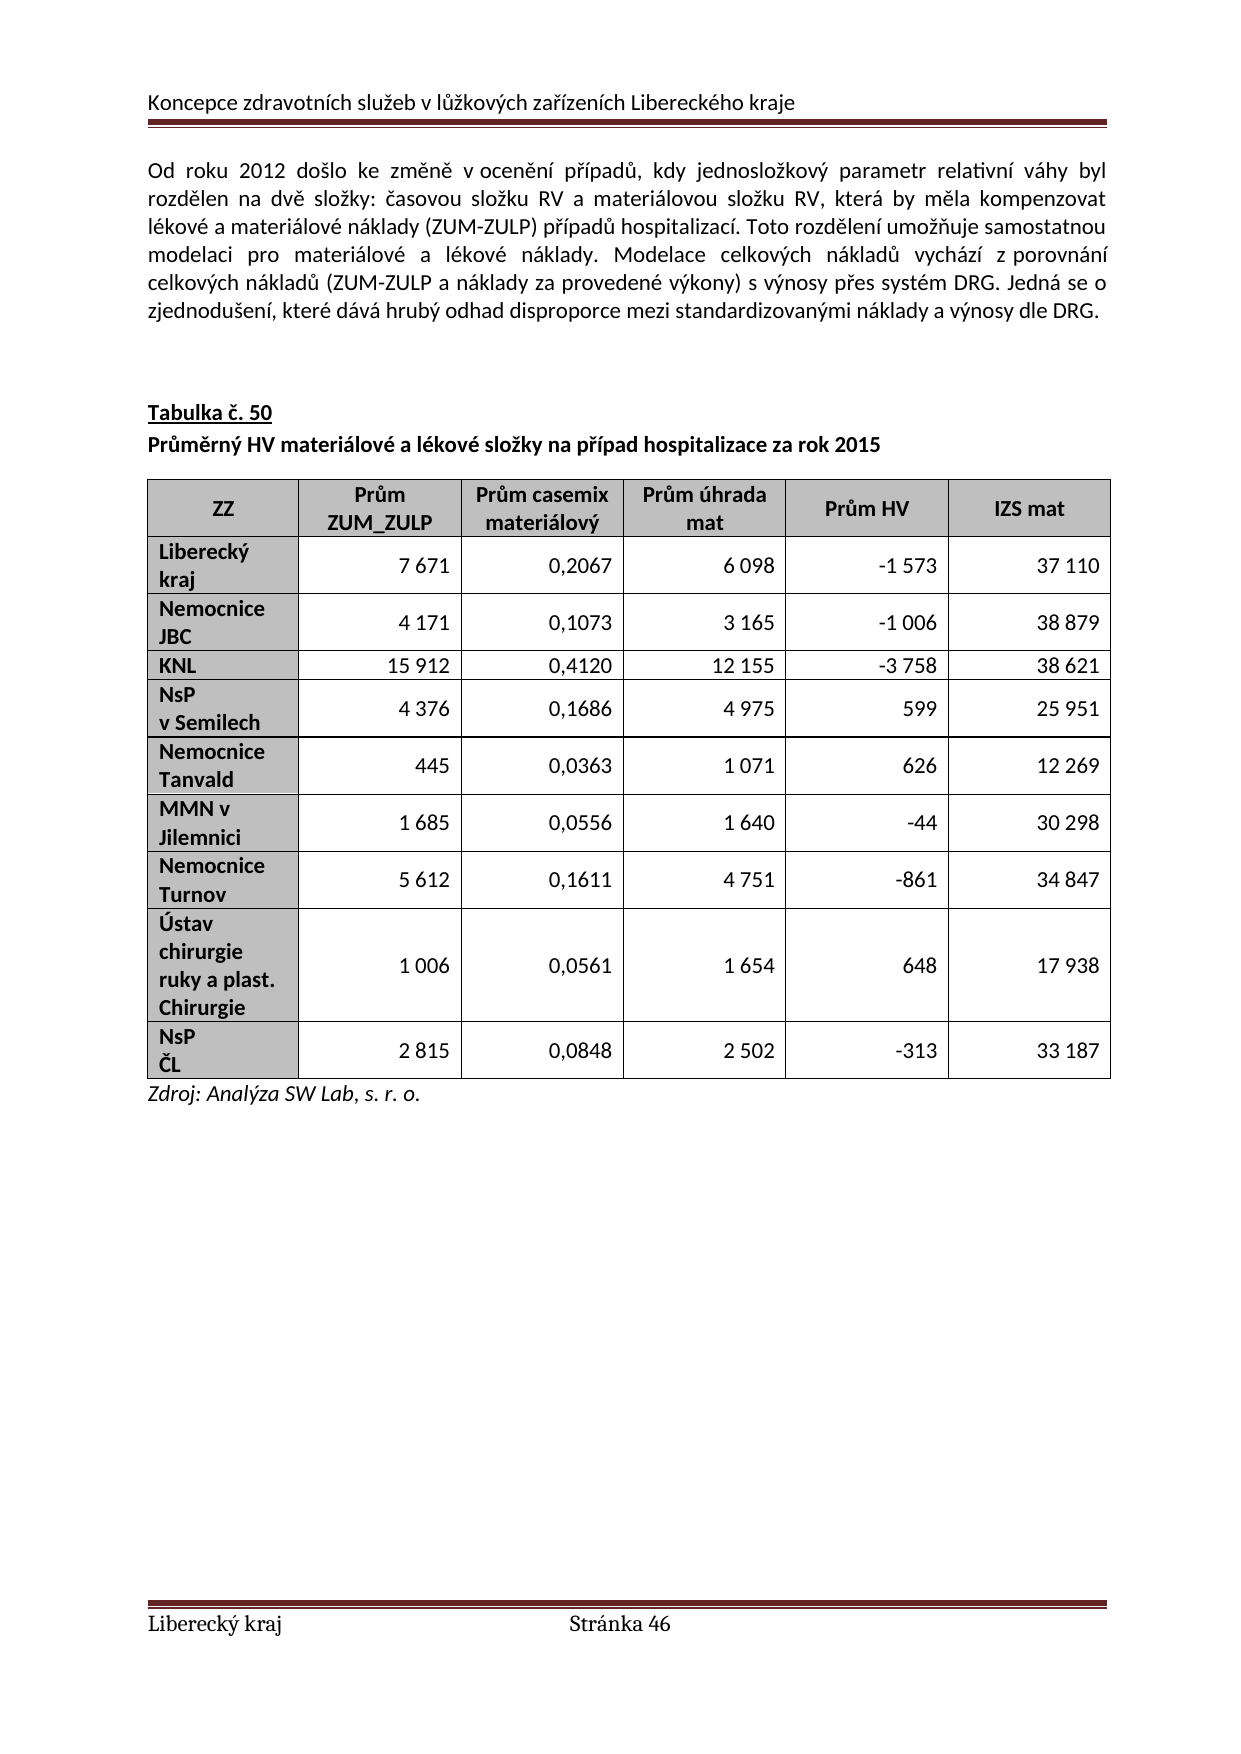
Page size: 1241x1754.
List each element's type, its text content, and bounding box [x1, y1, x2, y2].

table_cell 1 685 [299, 795, 461, 851]
table_cell 5 612 [299, 852, 461, 908]
table_cell 0,2067 [462, 537, 623, 593]
table_cell 0,0363 [462, 738, 623, 793]
table_cell Ústav chirurgie ruky a plast. Chirurgie [148, 909, 298, 1021]
table_cell 12 269 [949, 738, 1110, 793]
table_cell 1 071 [624, 738, 785, 793]
table_cell 0,1611 [462, 852, 623, 908]
table_cell 2 502 [624, 1022, 785, 1078]
table_cell 3 165 [624, 594, 785, 650]
text Od roku 2012 došlo ke změně v ocenění případů, kdy jednosložkový parametr relativní váhy byl rozdělen na dvě složky: časovou složku RV a materiálovou složku RV, která by měla kompenzovat lékové a materiálové náklady (ZUM-ZULP) případů hospitalizací. Toto rozdělení umožňuje samostatnou modelaci pro materiálové a lékové náklady. Modelace celkových nákladů vychází z porovnání celkových nákladů (ZUM-ZULP a náklady za provedené výkony) s výnosy přes systém DRG. Jedná se o zjednodušení, které dává hrubý odhad disproporce mezi standardizovanými náklady a výnosy dle DRG. [148, 156, 1107, 324]
table_cell 25 951 [949, 680, 1110, 736]
table_cell 599 [786, 680, 948, 736]
table_cell 34 847 [949, 852, 1110, 908]
table_cell 2 815 [299, 1022, 461, 1078]
table_cell 38 621 [949, 651, 1110, 679]
table_cell -3 758 [786, 651, 948, 679]
table_header ZZ [148, 480, 298, 536]
table_cell 4 975 [624, 680, 785, 736]
table_cell 4 171 [299, 594, 461, 650]
table_cell 6 098 [624, 537, 785, 593]
table_cell 1 654 [624, 909, 785, 1021]
table_cell 1 640 [624, 795, 785, 851]
table_cell 0,1073 [462, 594, 623, 650]
table_cell 0,1686 [462, 680, 623, 736]
table_cell -313 [786, 1022, 948, 1078]
table_cell KNL [148, 651, 298, 679]
table_cell Nemocnice JBC [148, 594, 298, 650]
table_cell 626 [786, 738, 948, 793]
table_cell Nemocnice Tanvald [148, 738, 298, 793]
table_cell 445 [299, 738, 461, 793]
table_cell 38 879 [949, 594, 1110, 650]
table_cell 1 006 [299, 909, 461, 1021]
table_cell 0,0556 [462, 795, 623, 851]
text Zdroj: Analýza SW Lab, s. r. o. [148, 1079, 1107, 1107]
table_header Prům úhrada mat [624, 480, 785, 536]
table_cell 30 298 [949, 795, 1110, 851]
table_cell 4 751 [624, 852, 785, 908]
table_cell NsP v Semilech [148, 680, 298, 736]
table_cell 4 376 [299, 680, 461, 736]
table_cell 0,0848 [462, 1022, 623, 1078]
table_cell 0,0561 [462, 909, 623, 1021]
table_cell 33 187 [949, 1022, 1110, 1078]
table_cell -1 573 [786, 537, 948, 593]
table_cell -1 006 [786, 594, 948, 650]
table_cell NsP ČL [148, 1022, 298, 1078]
table_header Prům ZUM_ZULP [299, 480, 461, 536]
table_cell -861 [786, 852, 948, 908]
table_header Prům casemix materiálový [462, 480, 623, 536]
table_cell 15 912 [299, 651, 461, 679]
table_cell 7 671 [299, 537, 461, 593]
table_cell 0,4120 [462, 651, 623, 679]
text Průměrný HV materiálové a lékové složky na případ hospitalizace za rok 2015 [148, 430, 1107, 458]
table_cell 37 110 [949, 537, 1110, 593]
table_cell 12 155 [624, 651, 785, 679]
table_cell Nemocnice Turnov [148, 852, 298, 908]
table_header Prům HV [786, 480, 948, 536]
table_cell 17 938 [949, 909, 1110, 1021]
table_cell MMN v Jilemnici [148, 795, 298, 851]
table_header IZS mat [949, 480, 1110, 536]
table_cell Liberecký kraj [148, 537, 298, 593]
text Tabulka č. 50 [148, 398, 1107, 426]
table_cell -44 [786, 795, 948, 851]
table_cell 648 [786, 909, 948, 1021]
